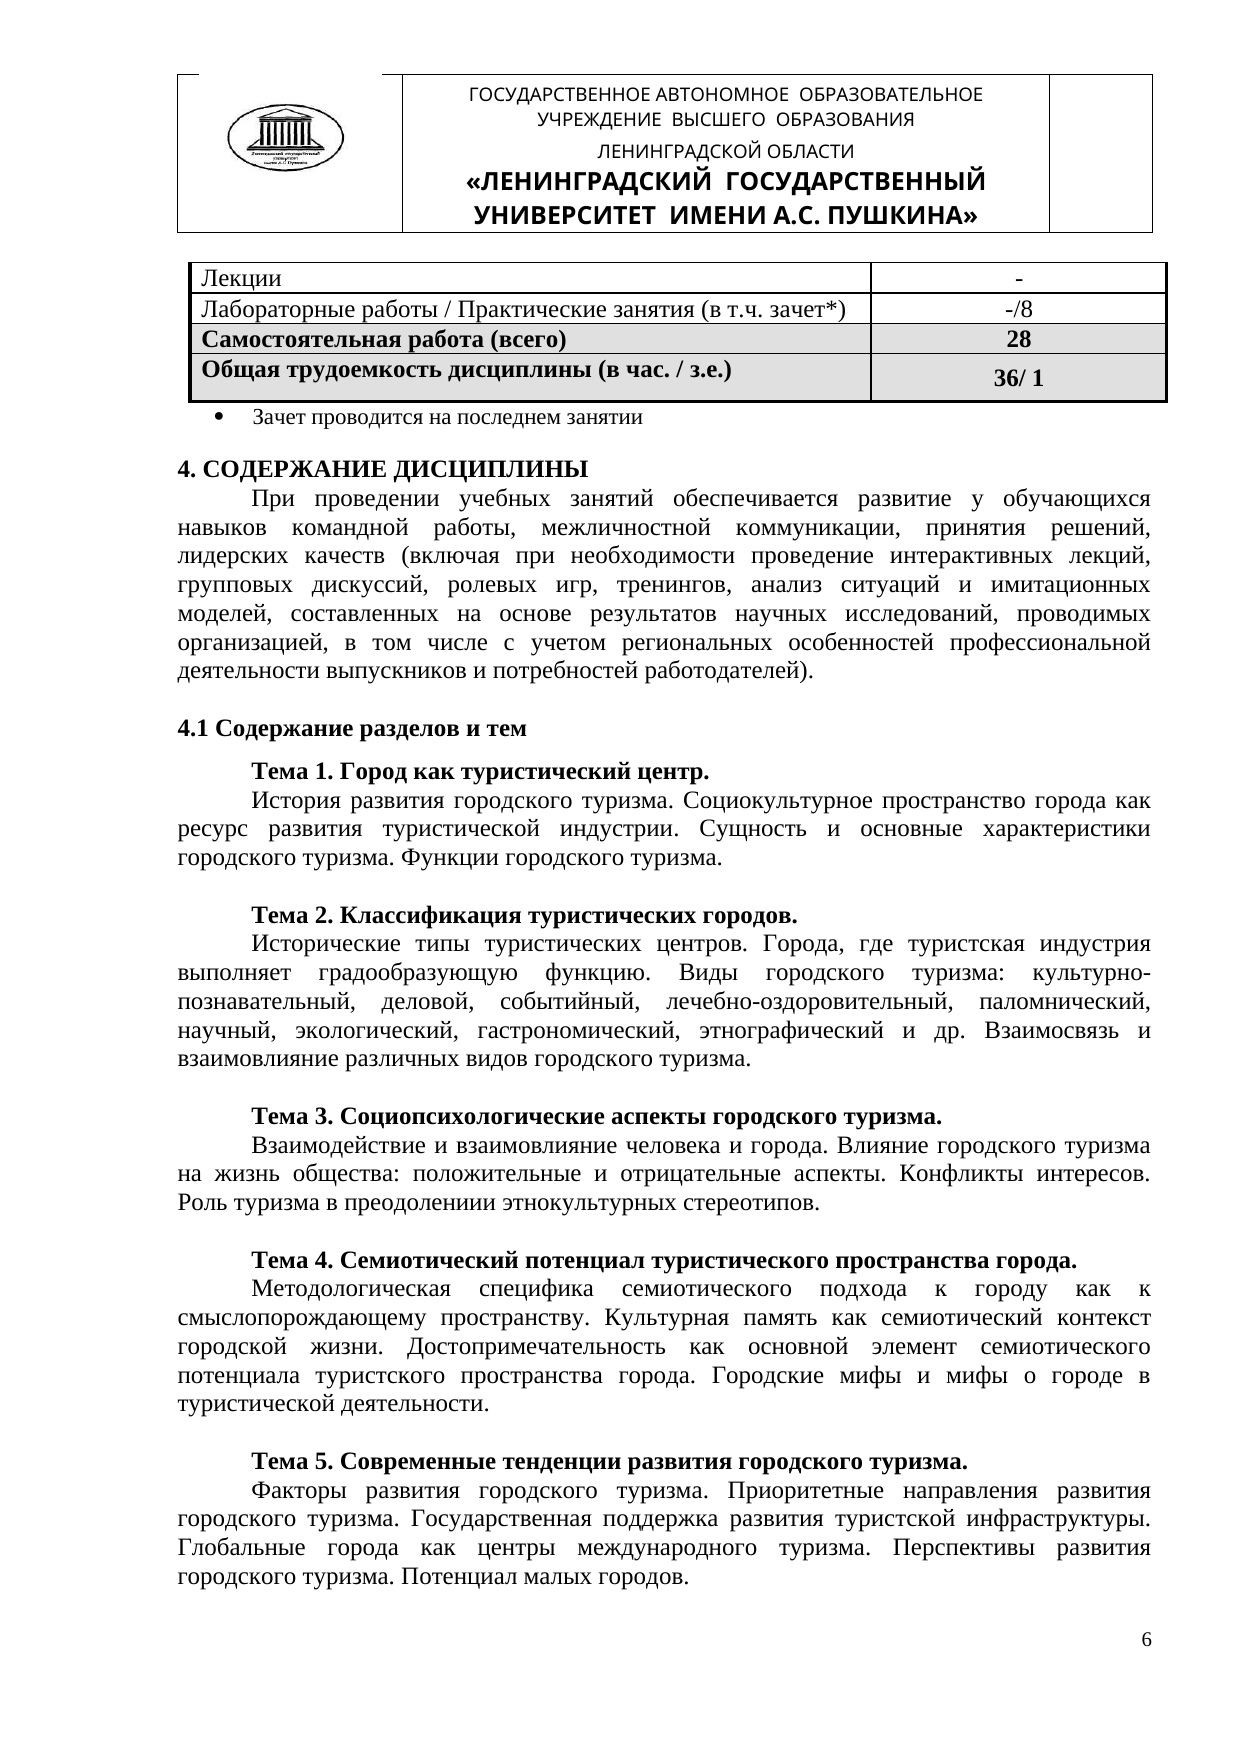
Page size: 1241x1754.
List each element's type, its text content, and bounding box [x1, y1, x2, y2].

table_cell Лекции [192, 263, 870, 292]
table_cell 36/ 1 [872, 354, 1165, 400]
text Тема 5. Современные тенденции развития городского туризма. [177, 1446, 1152, 1475]
text Факторы развития городского туризма. Приоритетные направления развития городского туризма. Государственная поддержка развития туристской инфраструктуры. Глобальные города как центры международного туризма. Перспективы развития городского туризма. Потенциал малых городов. [177, 1475, 1152, 1590]
text История развития городского туризма. Социокультурное пространство города как ресурс развития туристической индустрии. Сущность и основные характеристики городского туризма. Функции городского туризма. [177, 785, 1152, 871]
text 4.1 Содержание разделов и тем [177, 713, 1152, 742]
table_cell 28 [872, 324, 1165, 353]
text Тема 4. Семиотический потенциал туристического пространства города. [177, 1245, 1152, 1273]
text Тема 3. Социопсихологические аспекты городского туризма. [177, 1101, 1152, 1130]
list Зачет проводится на последнем занятии [215, 403, 1152, 429]
text Взаимодействие и взаимовлияние человека и города. Влияние городского туризма на жизнь общества: положительные и отрицательные аспекты. Конфликты интересов. Роль туризма в преодолениии этнокультурных стереотипов. [177, 1130, 1152, 1216]
table_cell Лабораторные работы / Практические занятия (в т.ч. зачет*) [192, 294, 870, 322]
text 4. Содержание дисциплины [177, 454, 1152, 483]
table_cell -/8 [872, 294, 1165, 322]
picture [199, 74, 382, 202]
text Тема 2. Классификация туристических городов. [177, 900, 1152, 928]
text Исторические типы туристических центров. Города, где туристская индустрия выполняет градообразующую функцию. Виды городского туризма: культурно-познавательный, деловой, событийный, лечебно-оздоровительный, паломнический, научный, экологический, гастрономический, этнографический и др. Взаимосвязь и взаимовлияние различных видов городского туризма. [177, 928, 1152, 1072]
table_cell Общая трудоемкость дисциплины (в час. / з.е.) [192, 354, 870, 400]
table_cell Самостоятельная работа (всего) [192, 324, 870, 353]
text Методологическая специфика семиотического подхода к городу как к смыслопорождающему пространству. Культурная память как семиотический контекст городской жизни. Достопримечательность как основной элемент семиотического потенциала туристского пространства города. Городские мифы и мифы о городе в туристической деятельности. [177, 1273, 1152, 1417]
text При проведении учебных занятий обеспечивается развитие у обучающихся навыков командной работы, межличностной коммуникации, принятия решений, лидерских качеств (включая при необходимости проведение интерактивных лекций, групповых дискуссий, ролевых игр, тренингов, анализ ситуаций и имитационных моделей, составленных на основе результатов научных исследований, проводимых организацией, в том числе с учетом региональных особенностей профессиональной деятельности выпускников и потребностей работодателей). [177, 483, 1152, 684]
table_cell - [872, 263, 1165, 292]
text Тема 1. Город как туристический центр. [177, 756, 1152, 785]
